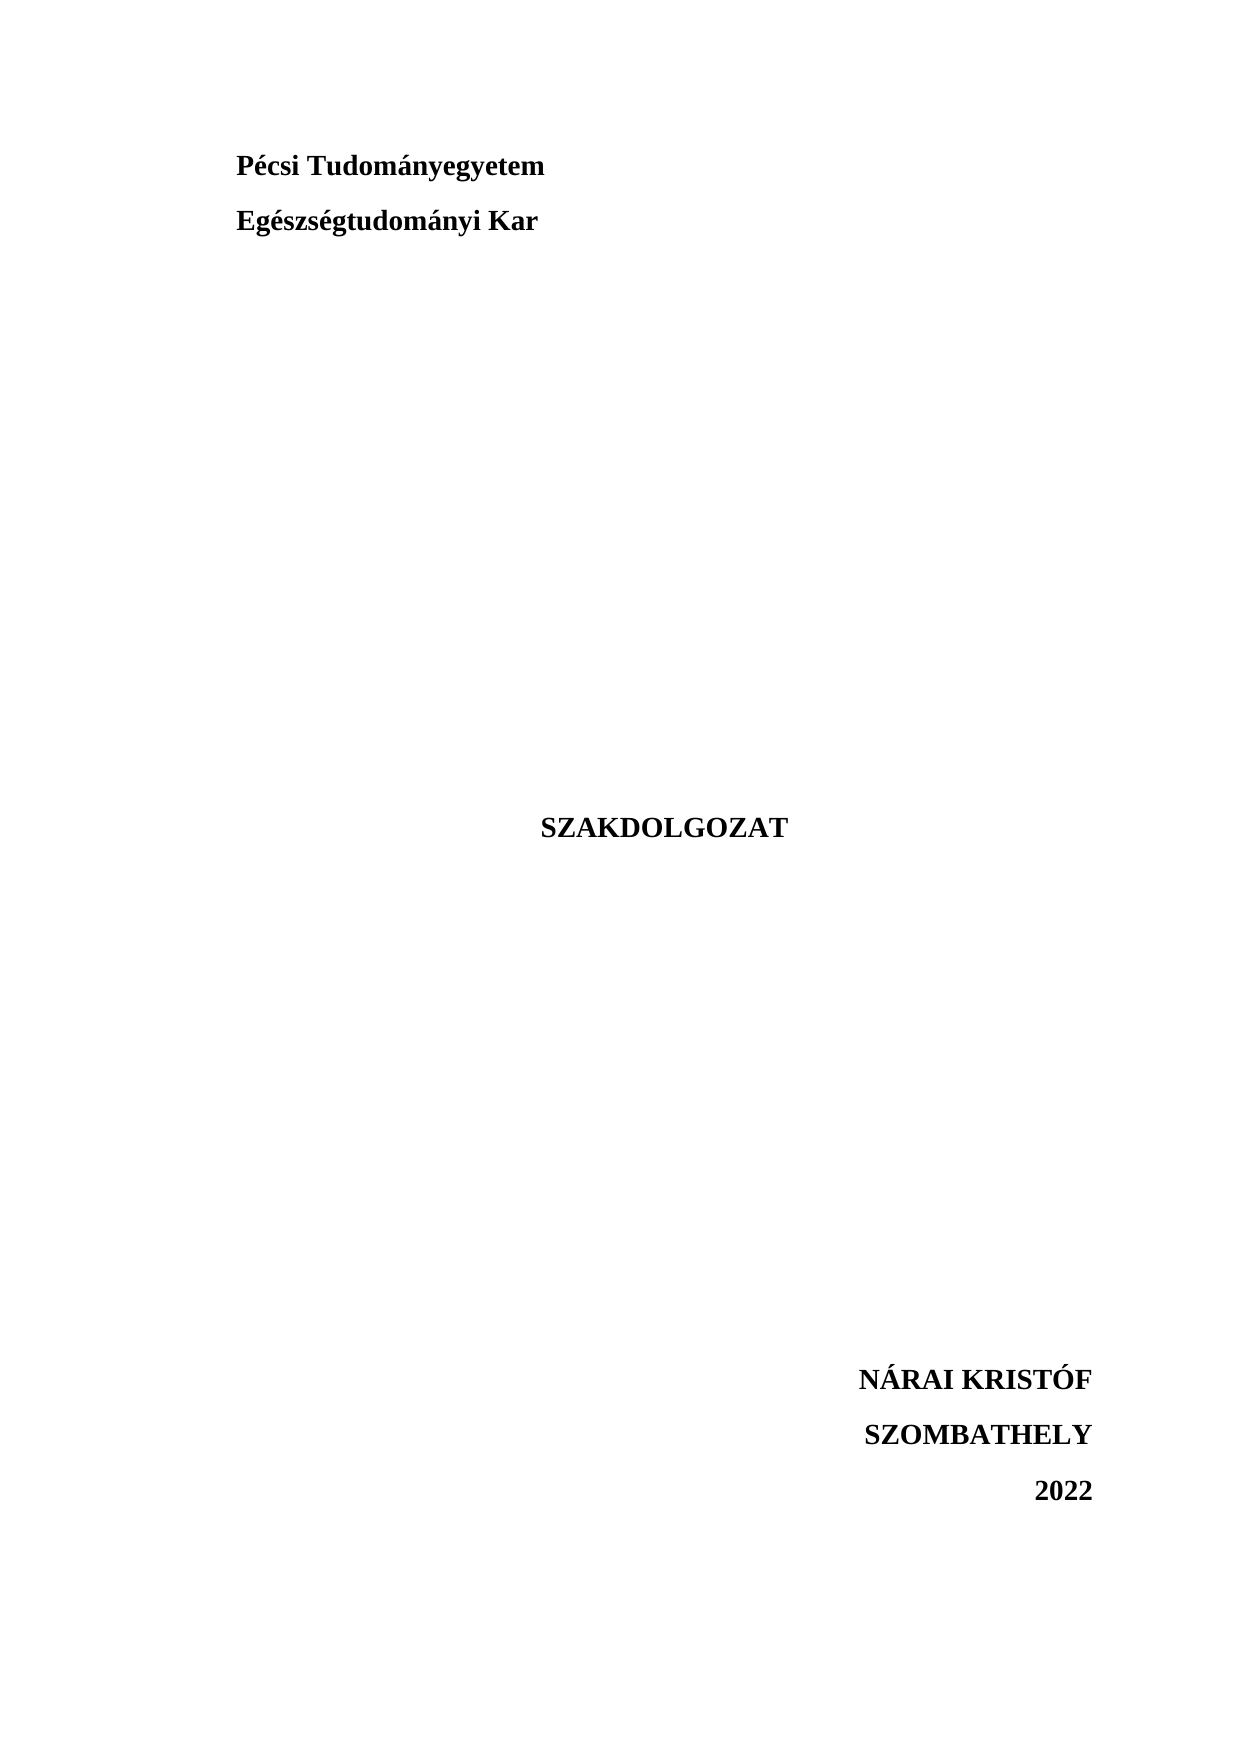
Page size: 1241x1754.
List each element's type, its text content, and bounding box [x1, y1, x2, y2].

text 2022 [236, 1473, 1092, 1506]
text NÁRAI KRISTÓF [236, 1362, 1092, 1396]
text SZOMBATHELY [236, 1417, 1092, 1451]
text SZAKDOLGOZAT [236, 810, 1092, 844]
text Pécsi Tudományegyetem [236, 148, 1092, 181]
text Egészségtudományi Kar [236, 203, 1092, 236]
